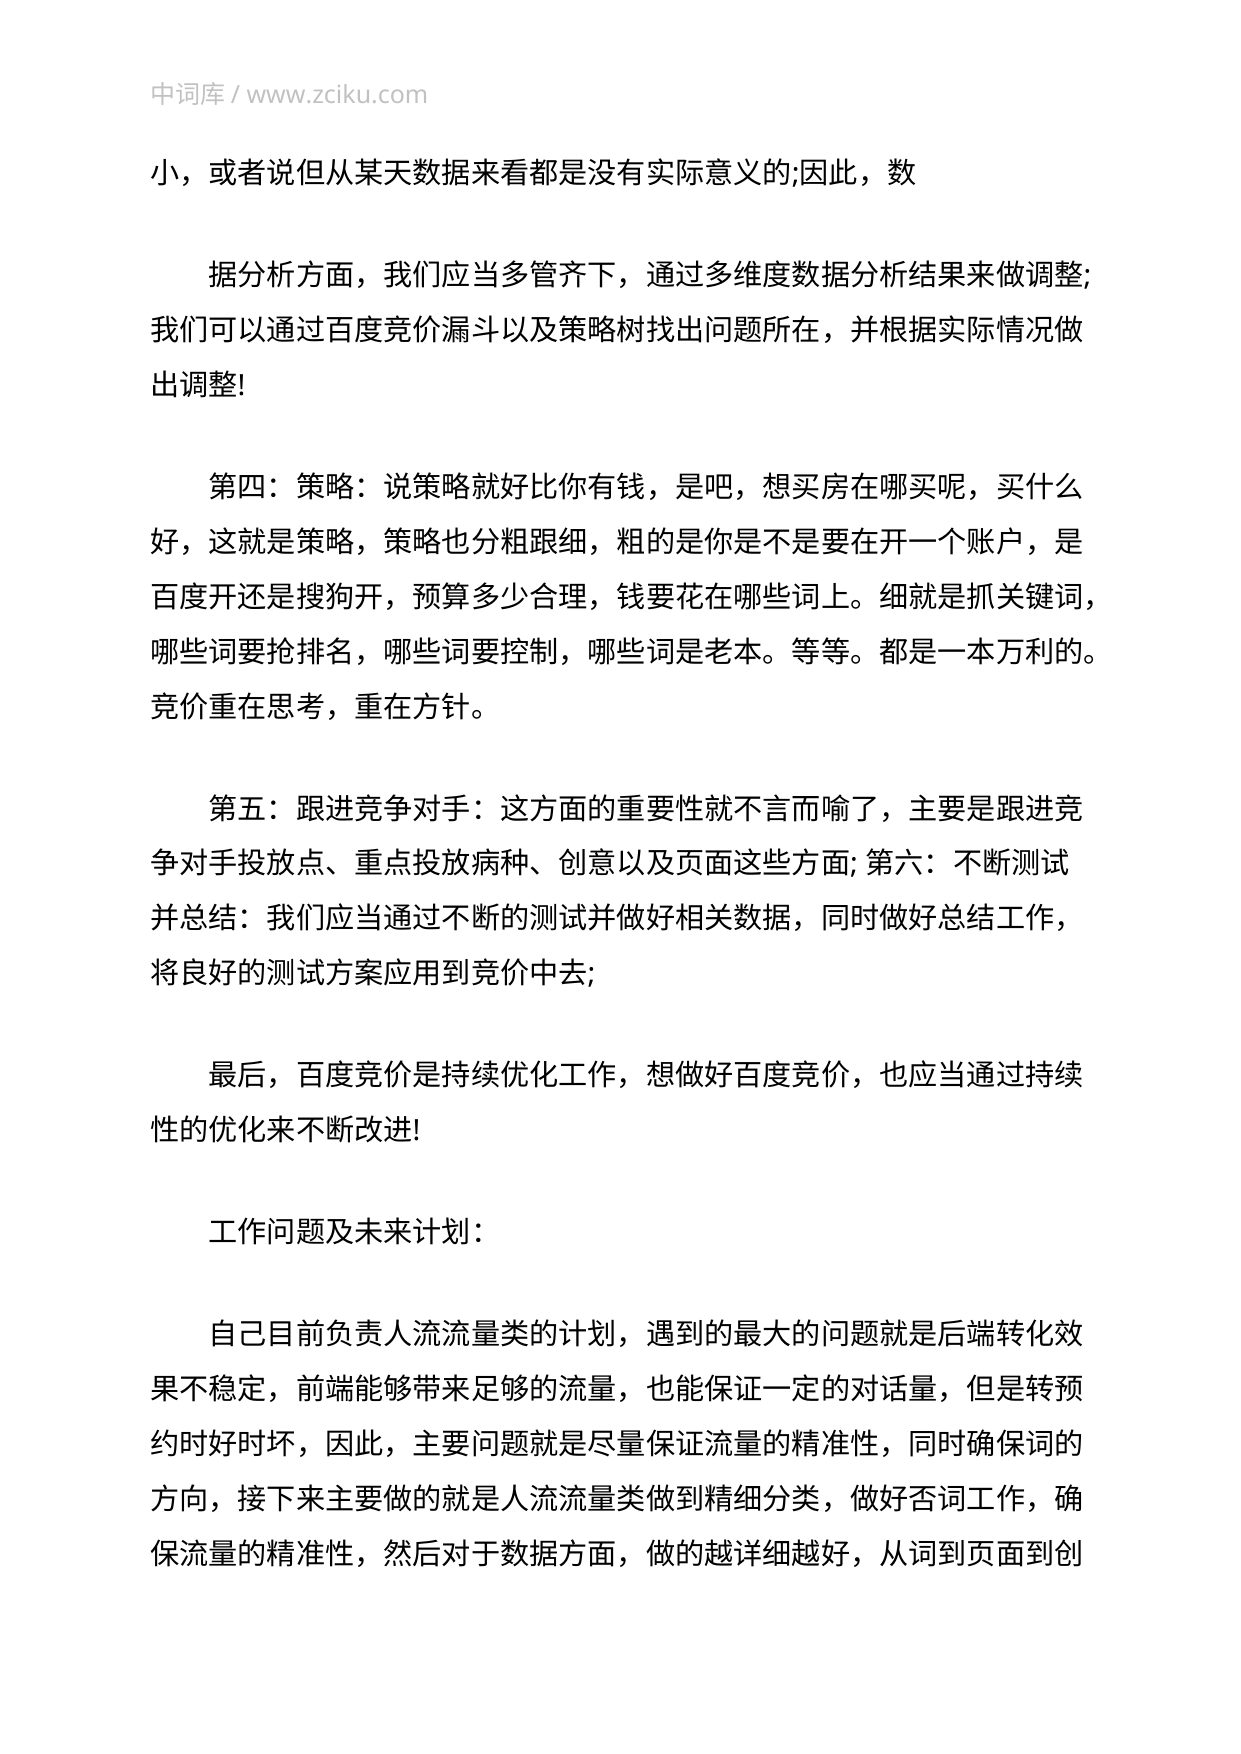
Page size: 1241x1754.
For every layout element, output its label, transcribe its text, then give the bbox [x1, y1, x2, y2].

text 第四：策略：说策略就好比你有钱，是吧，想买房在哪买呢，买什么好，这就是策略，策略也分粗跟细，粗的是你是不是要在开一个账户，是百度开还是搜狗开，预算多少合理，钱要花在哪些词上。细就是抓关键词，哪些词要抢排名，哪些词要控制，哪些词是老本。等等。都是一本万利的。竞价重在思考，重在方针。 [150, 464, 1090, 726]
text 工作问题及未来计划： [150, 1209, 1090, 1251]
text 第五：跟进竞争对手：这方面的重要性就不言而喻了，主要是跟进竞争对手投放点、重点投放病种、创意以及页面这些方面; 第六：不断测试并总结：我们应当通过不断的测试并做好相关数据，同时做好总结工作，将良好的测试方案应用到竞价中去; [150, 785, 1090, 992]
text 据分析方面，我们应当多管齐下，通过多维度数据分析结果来做调整;我们可以通过百度竞价漏斗以及策略树找出问题所在，并根据实际情况做出调整! [150, 252, 1090, 404]
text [150, 1311, 1090, 1572]
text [150, 150, 1090, 192]
text 最后，百度竞价是持续优化工作，想做好百度竞价，也应当通过持续性的优化来不断改进! [150, 1052, 1090, 1149]
